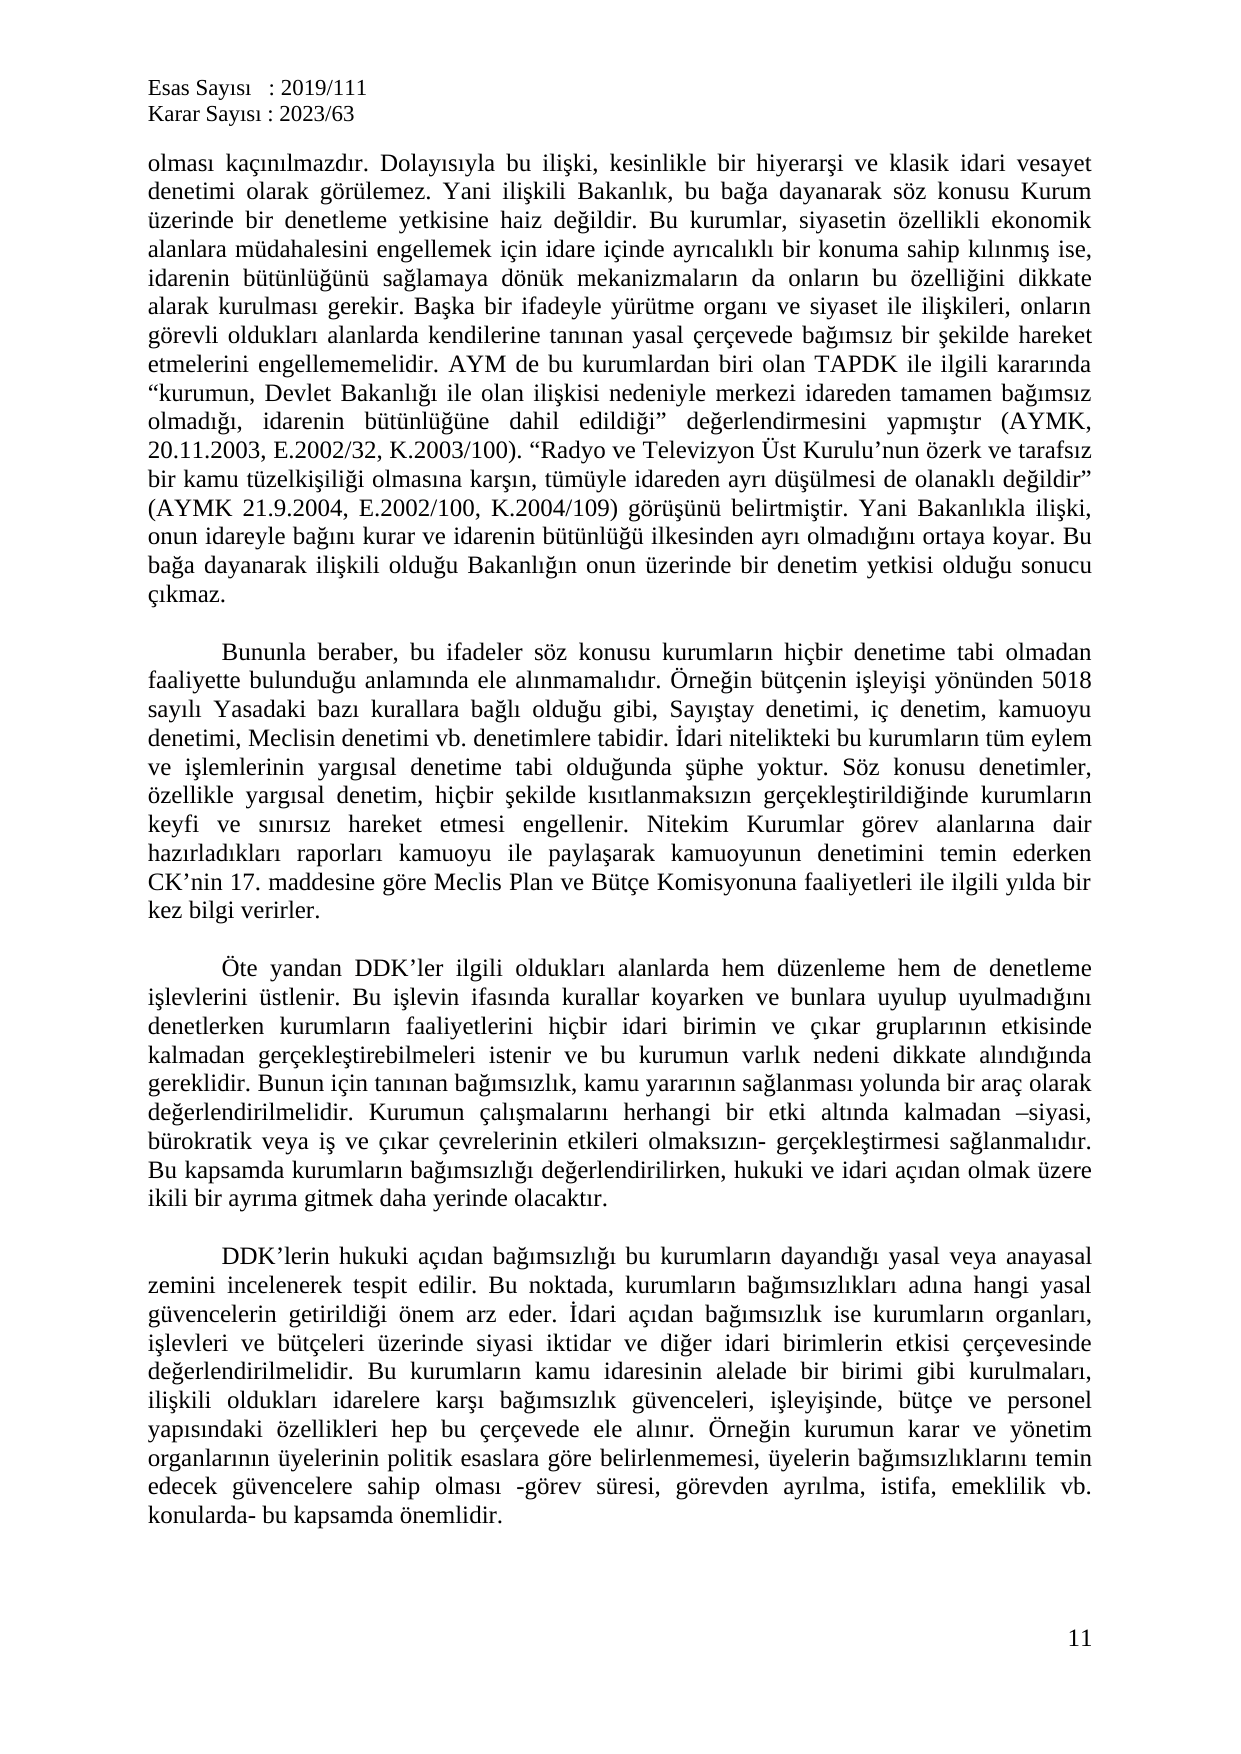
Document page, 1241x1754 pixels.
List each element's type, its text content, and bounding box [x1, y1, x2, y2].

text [148, 148, 1093, 608]
text Bununla beraber, bu ifadeler söz konusu kurumların hiçbir denetime tabi olmadan faaliyette bulunduğu anlamında ele alınmamalıdır. Örneğin bütçenin işleyişi yönünden 5018 sayılı Yasadaki bazı kurallara bağlı olduğu gibi, Sayıştay denetimi, iç denetim, kamuoyu denetimi, Meclisin denetimi vb. denetimlere tabidir. İdari nitelikteki bu kurumların tüm eylem ve işlemlerinin yargısal denetime tabi olduğunda şüphe yoktur. Söz konusu denetimler, özellikle yargısal denetim, hiçbir şekilde kısıtlanmaksızın gerçekleştirildiğinde kurumların keyfi ve sınırsız hareket etmesi engellenir. Nitekim Kurumlar görev alanlarına dair hazırladıkları raporları kamuoyu ile paylaşarak kamuoyunun denetimini temin ederken CK’nin 17. maddesine göre Meclis Plan ve Bütçe Komisyonuna faaliyetleri ile ilgili yılda bir kez bilgi verirler. [148, 637, 1093, 924]
text DDK’lerin hukuki açıdan bağımsızlığı bu kurumların dayandığı yasal veya anayasal zemini incelenerek tespit edilir. Bu noktada, kurumların bağımsızlıkları adına hangi yasal güvencelerin getirildiği önem arz eder. İdari açıdan bağımsızlık ise kurumların organları, işlevleri ve bütçeleri üzerinde siyasi iktidar ve diğer idari birimlerin etkisi çerçevesinde değerlendirilmelidir. Bu kurumların kamu idaresinin alelade bir birimi gibi kurulmaları, ilişkili oldukları idarelere karşı bağımsızlık güvenceleri, işleyişinde, bütçe ve personel yapısındaki özellikleri hep bu çerçevede ele alınır. Örneğin kurumun karar ve yönetim organlarının üyelerinin politik esaslara göre belirlenmemesi, üyelerin bağımsızlıklarını temin edecek güvencelere sahip olması -görev süresi, görevden ayrılma, istifa, emeklilik vb. konularda- bu kapsamda önemlidir. [148, 1241, 1093, 1529]
text Öte yandan DDK’ler ilgili oldukları alanlarda hem düzenleme hem de denetleme işlevlerini üstlenir. Bu işlevin ifasında kurallar koyarken ve bunlara uyulup uyulmadığını denetlerken kurumların faaliyetlerini hiçbir idari birimin ve çıkar gruplarının etkisinde kalmadan gerçekleştirebilmeleri istenir ve bu kurumun varlık nedeni dikkate alındığında gereklidir. Bunun için tanınan bağımsızlık, kamu yararının sağlanması yolunda bir araç olarak değerlendirilmelidir. Kurumun çalışmalarını herhangi bir etki altında kalmadan –siyasi, bürokratik veya iş ve çıkar çevrelerinin etkileri olmaksızın- gerçekleştirmesi sağlanmalıdır. Bu kapsamda kurumların bağımsızlığı değerlendirilirken, hukuki ve idari açıdan olmak üzere ikili bir ayrıma gitmek daha yerinde olacaktır. [148, 953, 1093, 1212]
